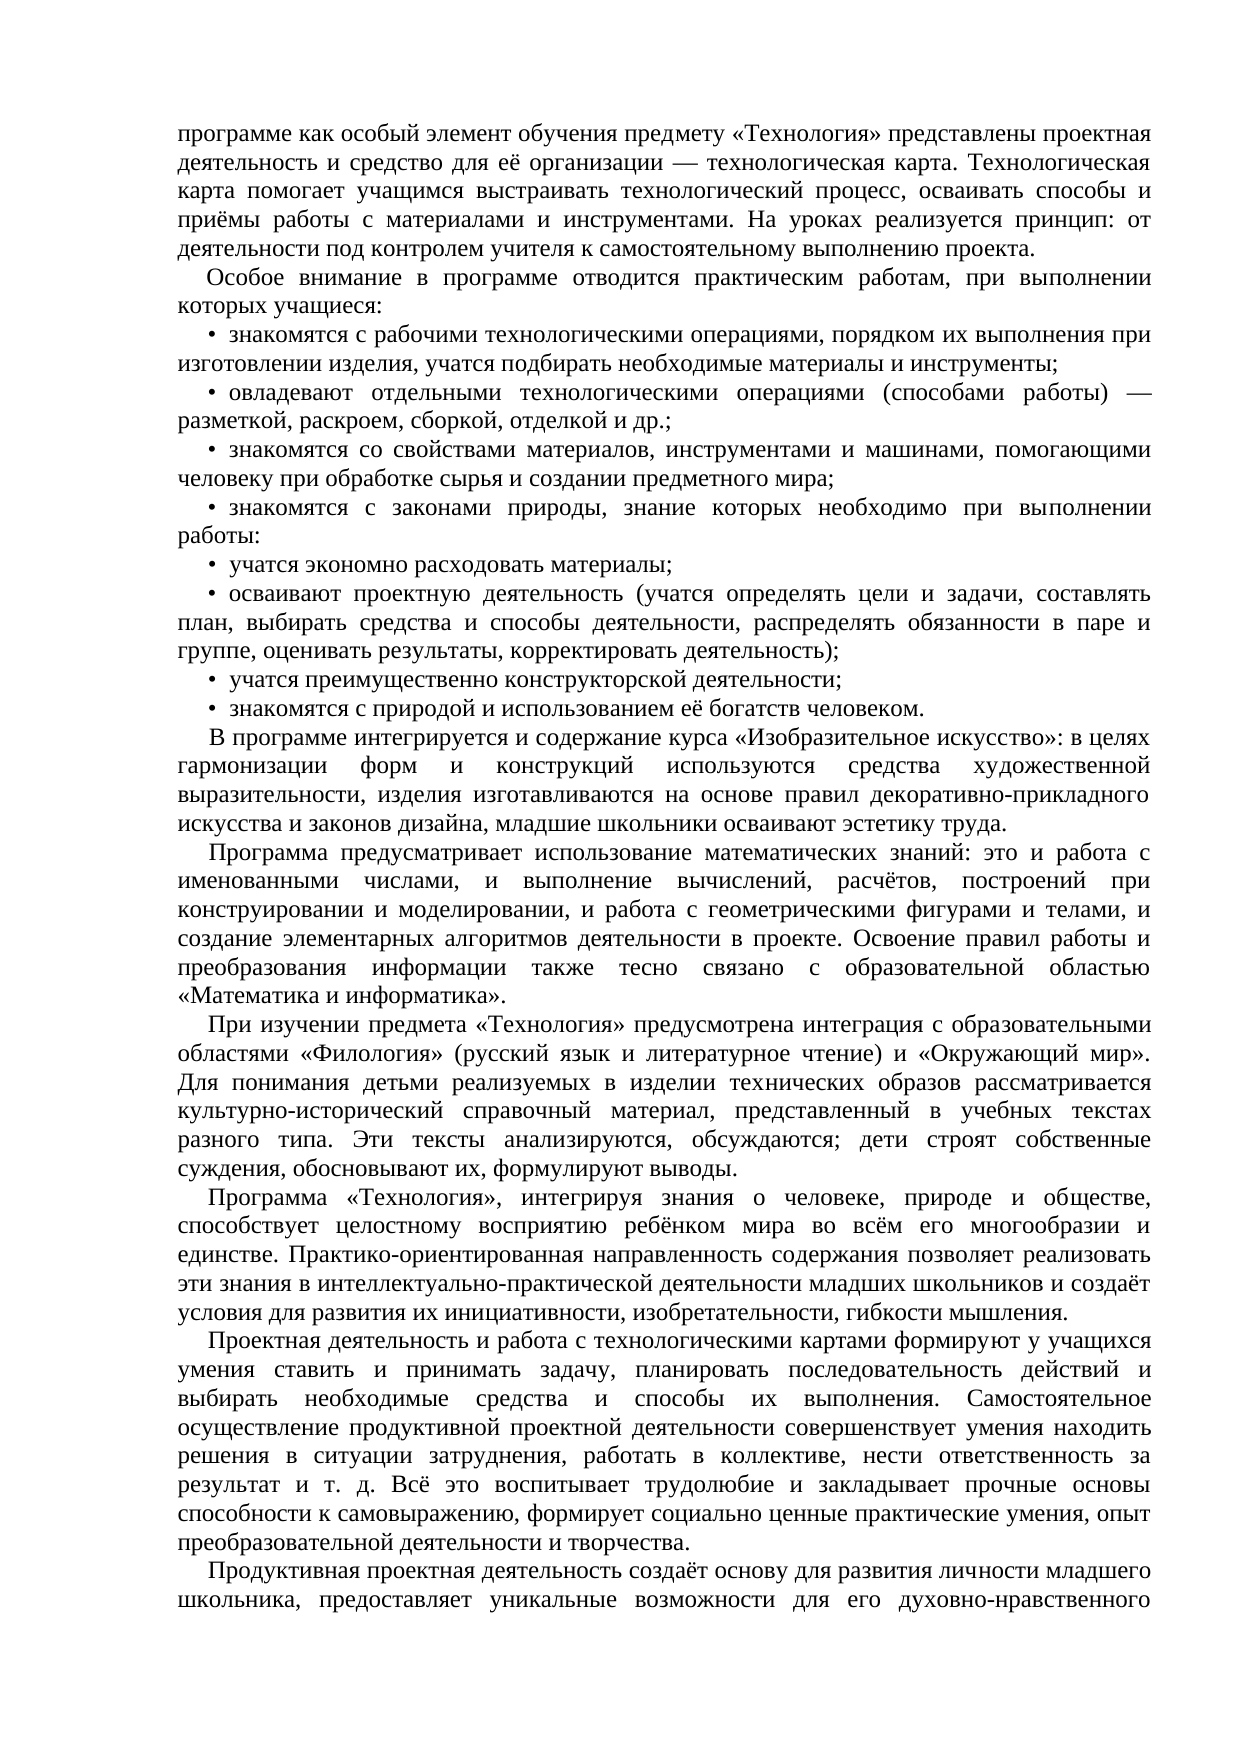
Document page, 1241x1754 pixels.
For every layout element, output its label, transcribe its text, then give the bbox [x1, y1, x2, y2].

text При изучении предмета «Технология» предусмотрена интеграция с образовательными областями «Филология» (русский язык и литературное чтение) и «Окружающий мир». Для понимания детьми реализуемых в изделии технических образов рассматривается культурно-исторический справочный материал, представленный в учебных текстах разного типа. Эти тексты анализируются, обсуждаются; дети строят собственные суждения, обосновывают их, формулируют выводы. [177, 1009, 1152, 1182]
list знакомятся с рабочими технологическими операциями, порядком их выполнения при изготовлении изделия, учатся подбирать необходимые материалы и инструменты; [177, 319, 1152, 377]
list овладевают отдельными технологическими операциями (способами работы) — разметкой, раскроем, сборкой, отделкой и др.; [177, 377, 1152, 434]
list осваивают проектную деятельность (учатся определять цели и задачи, составлять план, выбирать средства и способы деятельности, распределять обязанности в паре и группе, оценивать результаты, корректировать деятельность); [177, 578, 1152, 664]
text Программа предусматривает использование математических знаний: это и работа с именованными числами, и выполнение вычислений, расчётов, построений при конструировании и моделировании, и работа с геометрическими фигурами и телами, и создание элементарных алгоритмов деятельности в проекте. Освоение правил работы и преобразования информации также тесно связано с образовательной областью «Математика и информатика». [177, 837, 1151, 1009]
list знакомятся со свойствами материалов, инструментами и машинами, помогающими человеку при обработке сырья и создании предметного мира; [177, 434, 1152, 492]
text Программа «Технология», интегрируя знания о человеке, природе и обществе, способствует целостному восприятию ребёнком мира во всём его многообразии и единстве. Практико-ориентированная направленность содержания позволяет реализовать эти знания в интеллектуально-практической деятельности младших школьников и создаёт условия для развития их инициативности, изобретательности, гибкости мышления. [177, 1182, 1151, 1326]
list знакомятся с законами природы, знание которых необходимо при выполнении работы: [177, 492, 1152, 549]
text В программе интегрируется и содержание курса «Изобразительное искусство»: в целях гармонизации форм и конструкций используются средства художественной выразительности, изделия изготавливаются на основе правил декоративно-прикладного искусства и законов дизайна, младшие школьники осваивают эстетику труда. [177, 722, 1150, 837]
list учатся преимущественно конструкторской деятельности; [208, 664, 1152, 693]
list знакомятся с природой и использованием её богатств человеком. [208, 693, 1152, 722]
list учатся экономно расходовать материалы; [208, 549, 1152, 578]
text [177, 1556, 1151, 1613]
text Особое внимание в программе отводится практическим работам, при выполнении которых учащиеся: [177, 262, 1152, 319]
text Проектная деятельность и работа с технологическими картами формируют у учащихся умения ставить и принимать задачу, планировать последовательность действий и выбирать необходимые средства и способы их выполнения. Самостоятельное осуществление продуктивной проектной деятельности совершенствует умения находить решения в ситуации затруднения, работать в коллективе, нести ответственность за результат и т. д. Всё это воспитывает трудолюбие и закладывает прочные основы способности к самовыражению, формирует социально ценные практические умения, опыт преобразовательной деятельности и творчества. [177, 1326, 1152, 1556]
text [177, 118, 1152, 262]
